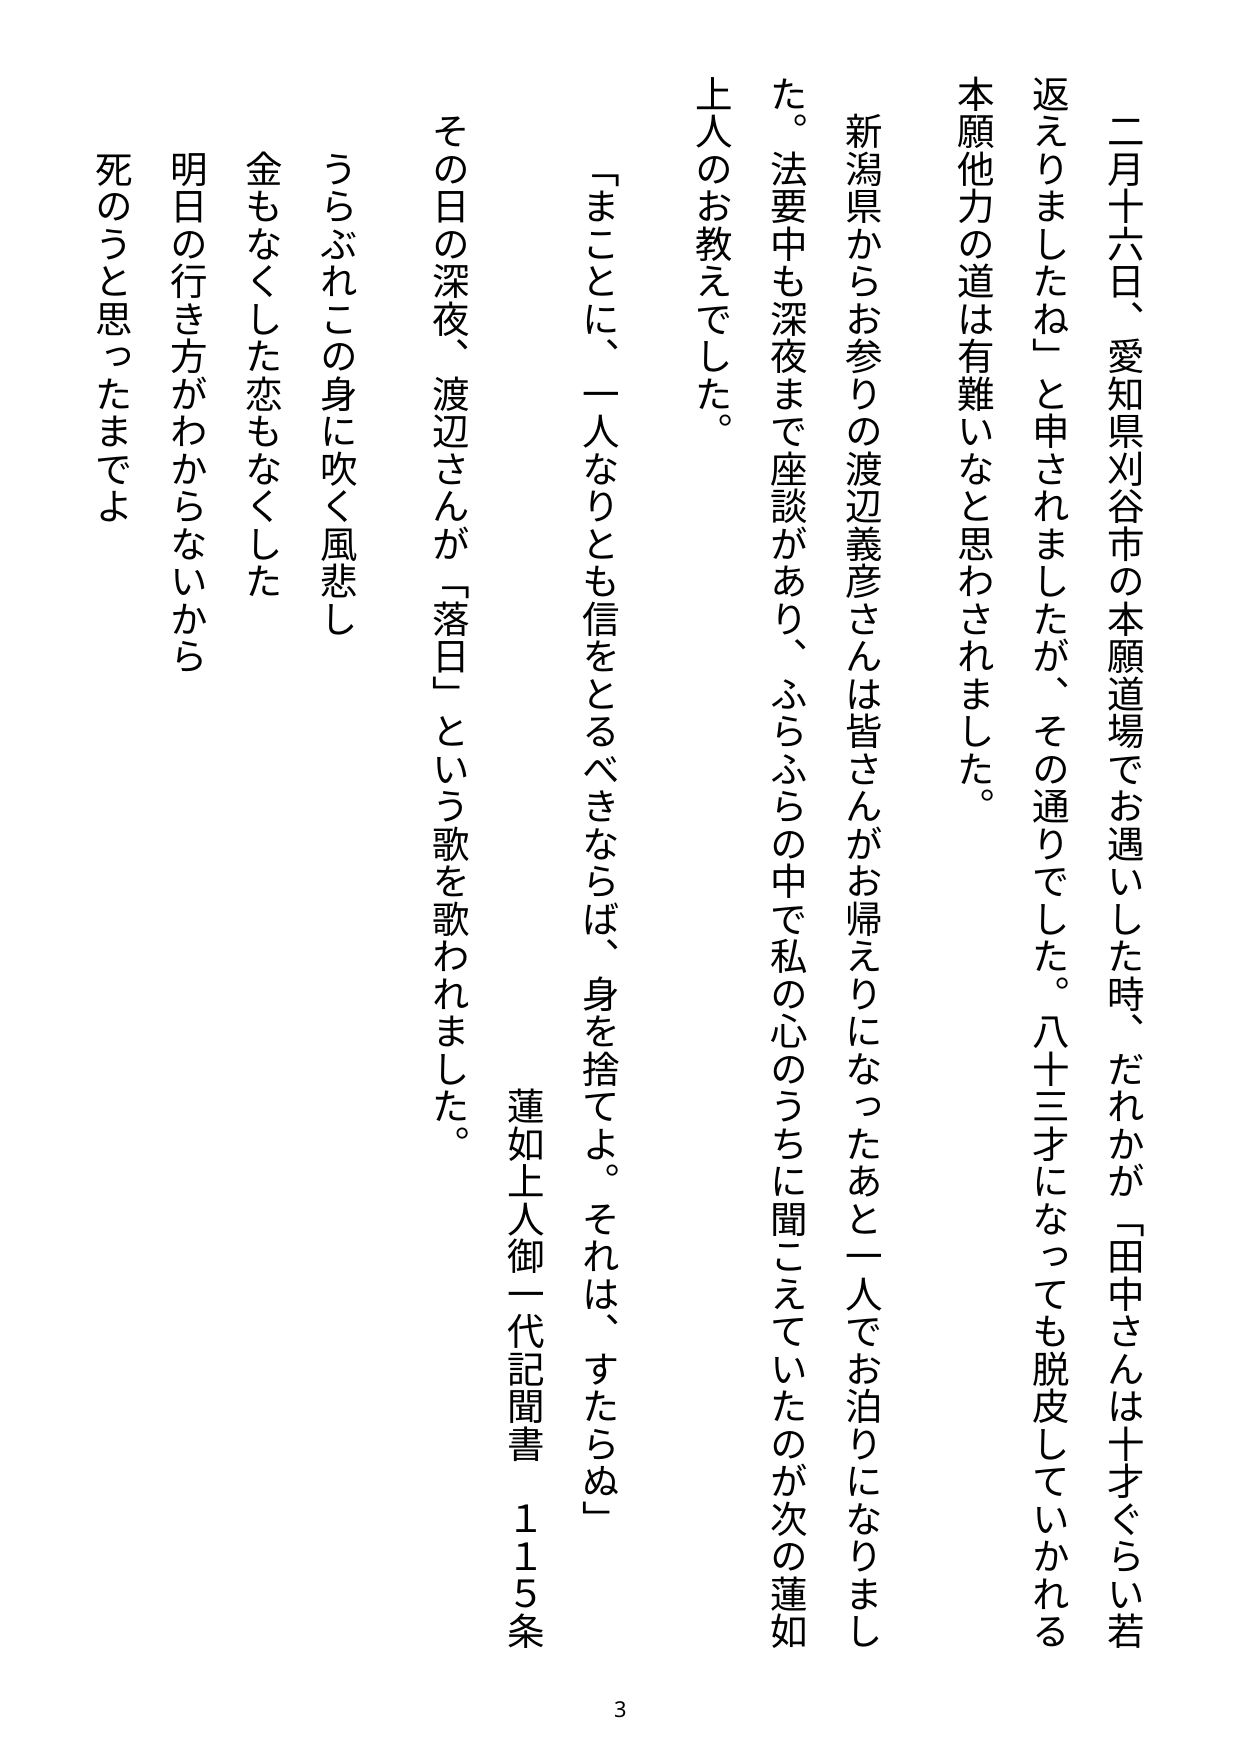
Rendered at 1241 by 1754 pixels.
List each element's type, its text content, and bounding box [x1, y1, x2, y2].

text 金もなくした恋もなくした [226, 75, 301, 1679]
text 「まことに、一人なりとも信をとるべきならば、身を捨てよ。それは、すたらぬ」 [564, 75, 639, 1679]
text 死のうと思ったまでよ [76, 75, 151, 1679]
text 明日の行き方がわからないから [151, 75, 226, 1679]
text 新潟県からお参りの渡辺義彦さんは皆さんがお帰えりになったあと一人でお泊りになりました。法要中も深夜まで座談があり、ふらふらの中で私の心のうちに聞こえていたのが次の蓮如上人のお教えでした。 [676, 75, 901, 1679]
text うらぶれこの身に吹く風悲し [301, 75, 376, 1679]
text 蓮如上人御一代記聞書 １１５条その日の深夜、渡辺さんが「落日」という歌を歌われました。 [414, 75, 564, 1679]
text 二月十六日、愛知県刈谷市の本願道場でお遇いした時、だれかが「田中さんは十才ぐらい若返えりましたね」と申されましたが、その通りでした。八十三才になっても脱皮していかれる本願他力の道は有難いなと思わされました。 [939, 75, 1164, 1679]
